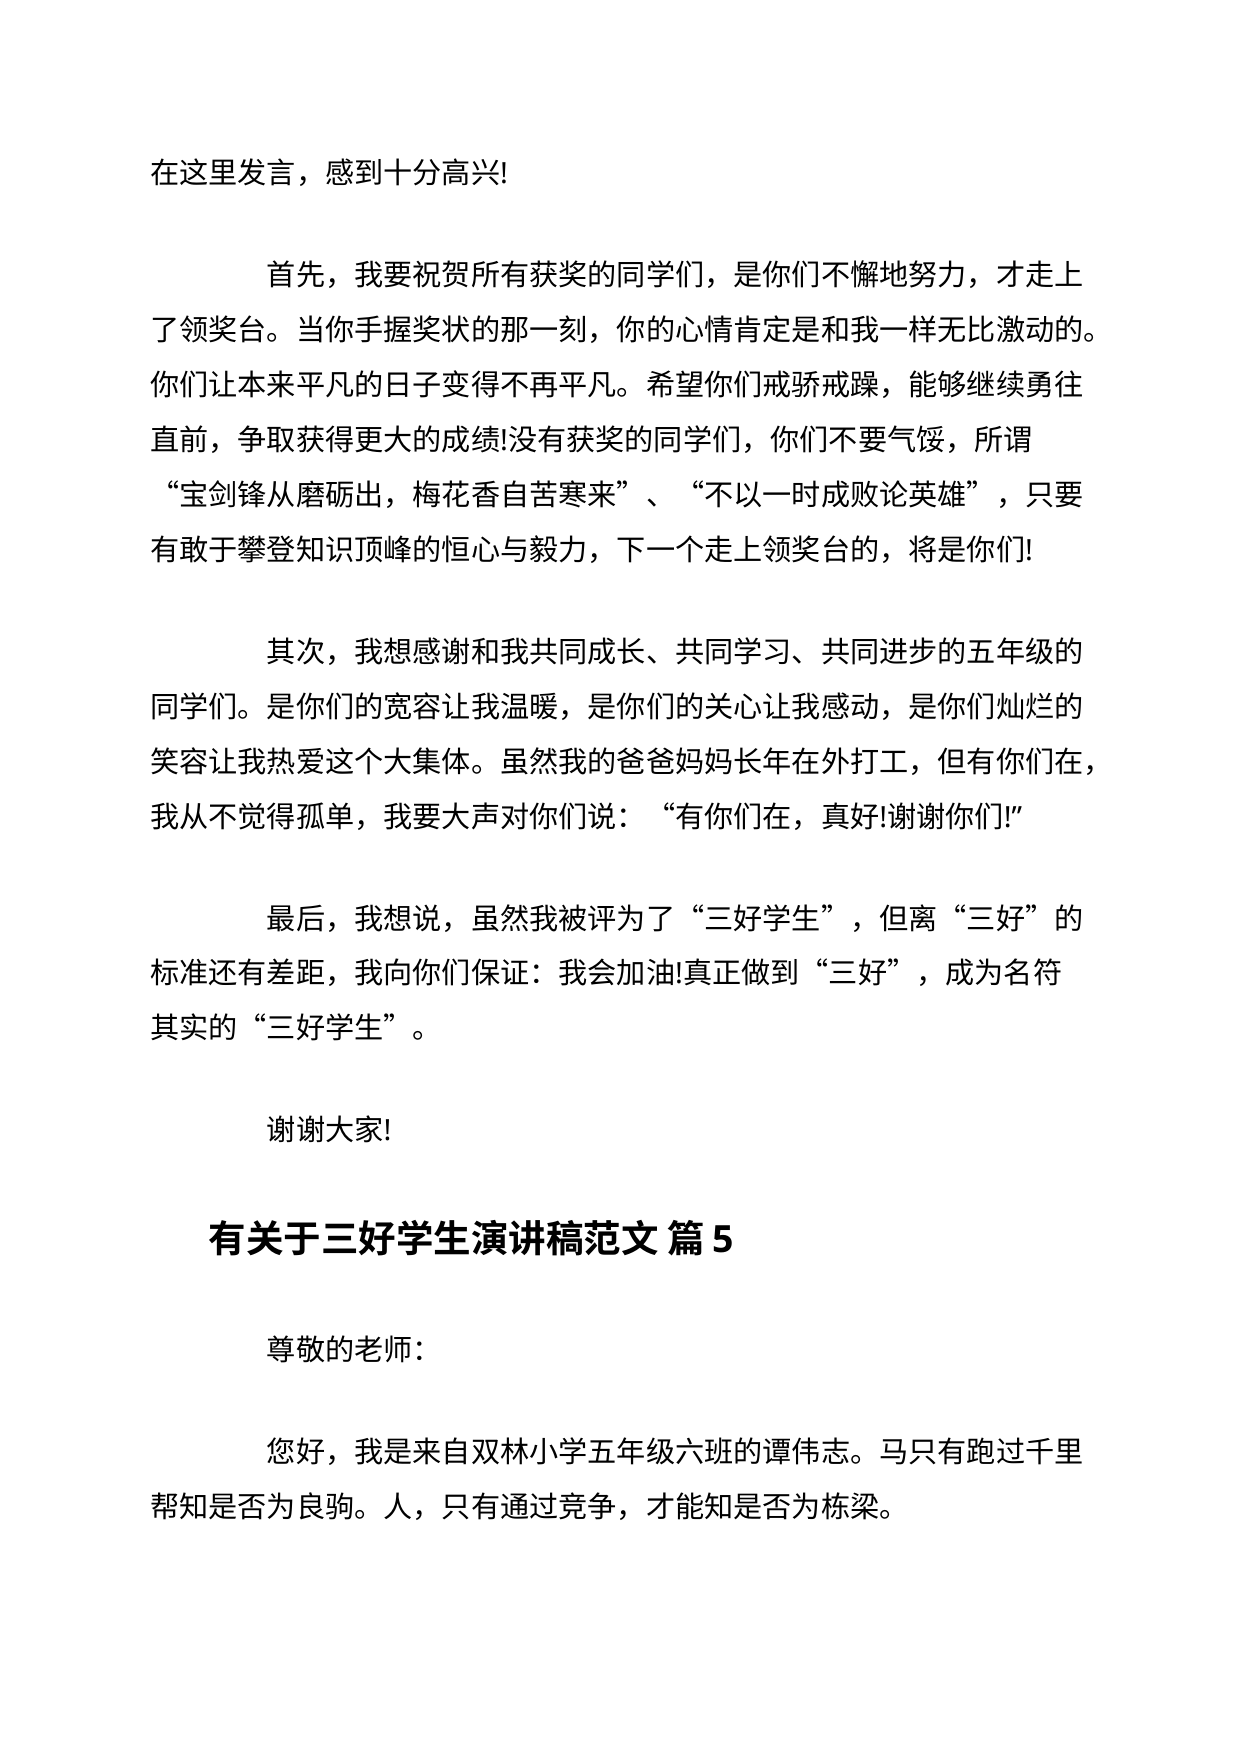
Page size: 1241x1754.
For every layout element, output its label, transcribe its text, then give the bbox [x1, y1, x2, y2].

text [150, 150, 1090, 192]
text 您好，我是来自双林小学五年级六班的谭伟志。马只有跑过千里帮知是否为良驹。人，只有通过竞争，才能知是否为栋梁。 [150, 1428, 1090, 1525]
text 谢谢大家! [150, 1107, 1090, 1149]
text 首先，我要祝贺所有获奖的同学们，是你们不懈地努力，才走上了领奖台。当你手握奖状的那一刻，你的心情肯定是和我一样无比激动的。你们让本来平凡的日子变得不再平凡。希望你们戒骄戒躁，能够继续勇往直前，争取获得更大的成绩!没有获奖的同学们，你们不要气馁，所谓“宝剑锋从磨砺出，梅花香自苦寒来”、“不以一时成败论英雄”，只要有敢于攀登知识顶峰的恒心与毅力，下一个走上领奖台的，将是你们! [150, 252, 1090, 569]
text 其次，我想感谢和我共同成长、共同学习、共同进步的五年级的同学们。是你们的宽容让我温暖，是你们的关心让我感动，是你们灿烂的笑容让我热爱这个大集体。虽然我的爸爸妈妈长年在外打工，但有你们在，我从不觉得孤单，我要大声对你们说：“有你们在，真好!谢谢你们!” [150, 628, 1090, 836]
text 最后，我想说，虽然我被评为了“三好学生”，但离“三好”的标准还有差距，我向你们保证：我会加油!真正做到“三好”，成为名符其实的“三好学生”。 [150, 895, 1090, 1047]
text 有关于三好学生演讲稿范文 篇5 [150, 1209, 1090, 1263]
text 尊敬的老师： [150, 1326, 1090, 1369]
